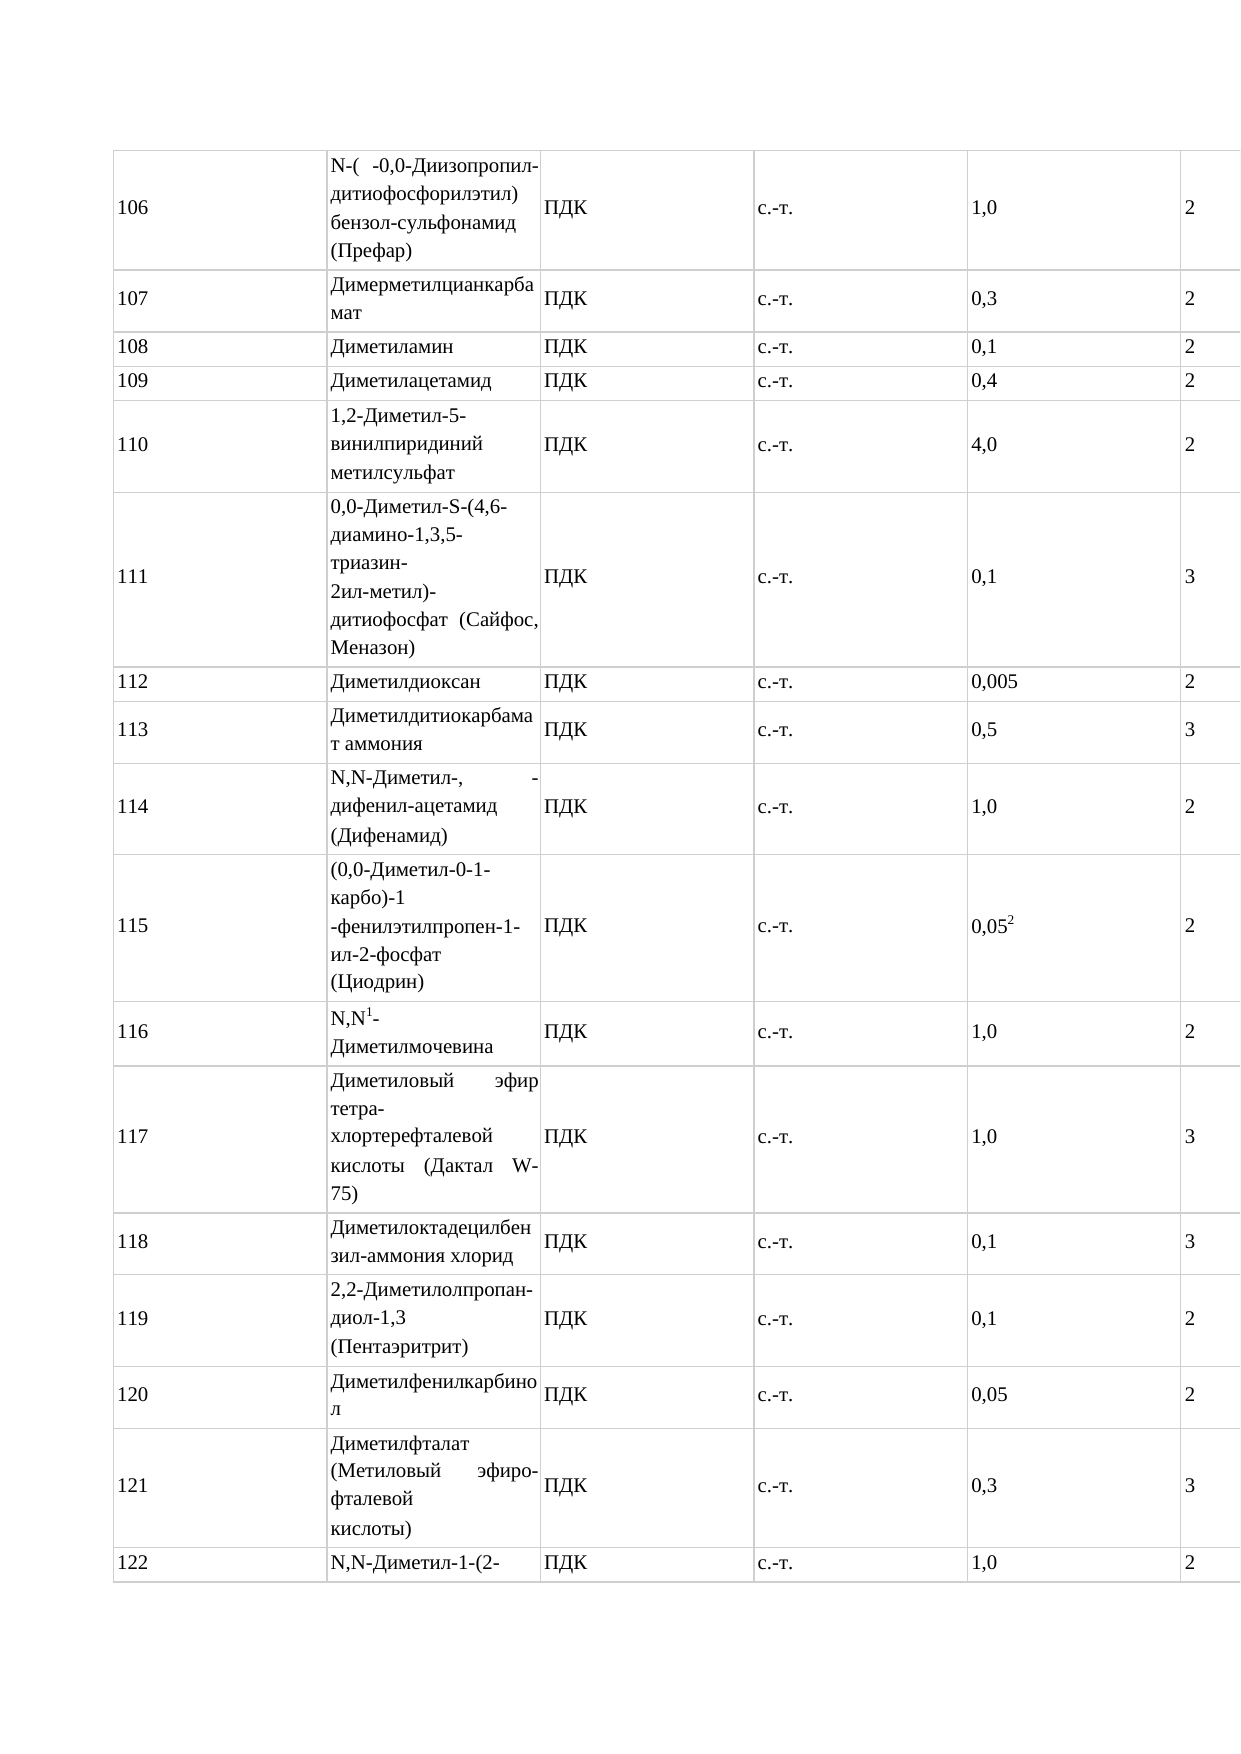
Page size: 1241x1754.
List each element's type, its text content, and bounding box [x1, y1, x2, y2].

table_cell ПДК [541, 1067, 753, 1212]
table_cell ПДК [541, 401, 753, 492]
table_cell ПДК [541, 271, 753, 331]
table_cell с.-т. [755, 401, 967, 492]
table_cell 3 [1181, 1214, 1240, 1274]
table_cell Диметилдитиокарбамат аммония [328, 702, 540, 762]
table_cell 0,1 [968, 1214, 1180, 1274]
table_cell ПДК [541, 1367, 753, 1428]
table_cell 106 [114, 151, 326, 269]
table_cell Диметиловый эфир тетра-хлортерефталевой кислоты (Дактал W-75) [328, 1067, 540, 1212]
table_cell с.-т. [755, 764, 967, 854]
table_cell 2 [1181, 271, 1240, 331]
table_cell 118 [114, 1214, 326, 1274]
table_cell с.-т. [755, 1548, 967, 1581]
table_cell 1,0 [968, 1002, 1180, 1065]
table_cell 112 [114, 668, 326, 701]
table_cell 1,0 [968, 151, 1180, 269]
table_cell 110 [114, 401, 326, 492]
table_cell ПДК [541, 493, 753, 666]
table_cell Диметиламин [328, 333, 540, 366]
table_cell 115 [114, 855, 326, 1001]
table_cell с.-т. [755, 1429, 967, 1547]
table_cell с.-т. [755, 1367, 967, 1428]
table_cell N,N-Диметил-, -дифенил-ацетамид (Дифенамид) [328, 764, 540, 854]
table_cell с.-т. [755, 1067, 967, 1212]
table_cell Диметилфенилкарбинол [328, 1367, 540, 1428]
table_cell ПДК [541, 333, 753, 366]
table_cell 0,5 [968, 702, 1180, 762]
table_cell Диметилоктадецилбензил-аммония хлорид [328, 1214, 540, 1274]
table_cell 107 [114, 271, 326, 331]
table_cell 0,3 [968, 1429, 1180, 1547]
table_cell 4,0 [968, 401, 1180, 492]
table_cell с.-т. [755, 367, 967, 400]
table_cell ПДК [541, 1214, 753, 1274]
table_cell 117 [114, 1067, 326, 1212]
table_cell с.-т. [755, 271, 967, 331]
table_cell с.-т. [755, 1002, 967, 1065]
table_cell 2 [1181, 333, 1240, 366]
table_cell с.-т. [755, 1275, 967, 1366]
table_cell N-( -0,0-Диизопропил-дитиофосфорилэтил) бензол-сульфонамид (Префар) [328, 151, 540, 269]
table_cell 2 [1181, 1002, 1240, 1065]
table_cell 0,052 [968, 855, 1180, 1001]
table_cell 3 [1181, 1067, 1240, 1212]
table_cell с.-т. [755, 668, 967, 701]
table_cell 2 [1181, 1367, 1240, 1428]
table_cell ПДК [541, 764, 753, 854]
table_cell Диметилдиоксан [328, 668, 540, 701]
table_cell 116 [114, 1002, 326, 1065]
table_cell 1,0 [968, 1067, 1180, 1212]
table_cell 2,2-Диметилолпропан-диол-1,3 (Пентаэритрит) [328, 1275, 540, 1366]
table_cell 1,2-Диметил-5-винилпиридиний метилсульфат [328, 401, 540, 492]
table_cell с.-т. [755, 493, 967, 666]
table_cell 121 [114, 1429, 326, 1547]
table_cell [328, 1548, 540, 1581]
table_cell 108 [114, 333, 326, 366]
table_cell 119 [114, 1275, 326, 1366]
table_cell 122 [114, 1548, 326, 1581]
table_cell с.-т. [755, 1214, 967, 1274]
table_cell 120 [114, 1367, 326, 1428]
table_cell 1,0 [968, 764, 1180, 854]
table_cell 0,1 [968, 1275, 1180, 1366]
table_cell 3 [1181, 702, 1240, 762]
table_cell 113 [114, 702, 326, 762]
table_cell 114 [114, 764, 326, 854]
table_cell ПДК [541, 1548, 753, 1581]
table_cell (0,0-Диметил-0-1-карбо)-1 -фенилэтилпропен-1-ил-2-фосфат (Циодрин) [328, 855, 540, 1001]
table_cell 2 [1181, 668, 1240, 701]
table_cell ПДК [541, 855, 753, 1001]
table_cell 0,0-Диметил-S-(4,6-диамино-1,3,5-триазин- 2ил-метил)-дитиофосфат (Сайфос, Меназон) [328, 493, 540, 666]
table_cell 111 [114, 493, 326, 666]
table_cell 3 [1181, 1429, 1240, 1547]
table_cell с.-т. [755, 702, 967, 762]
table_cell ПДК [541, 367, 753, 400]
table_cell N,N1-Диметилмочевина [328, 1002, 540, 1065]
table_cell Диметилфталат (Метиловый эфиро-фталевой кислоты) [328, 1429, 540, 1547]
table_cell с.-т. [755, 855, 967, 1001]
table_cell 1,0 [968, 1548, 1180, 1581]
table_cell с.-т. [755, 151, 967, 269]
table_cell 0,3 [968, 271, 1180, 331]
table_cell ПДК [541, 668, 753, 701]
table_cell ПДК [541, 1275, 753, 1366]
table_cell 2 [1181, 1275, 1240, 1366]
table_cell 0,05 [968, 1367, 1180, 1428]
table_cell ПДК [541, 1429, 753, 1547]
table_cell 3 [1181, 493, 1240, 666]
table_cell ПДК [541, 151, 753, 269]
table_cell 109 [114, 367, 326, 400]
table_cell 2 [1181, 1548, 1240, 1581]
table_cell ПДК [541, 1002, 753, 1065]
table_cell 2 [1181, 151, 1240, 269]
table_cell 0,1 [968, 493, 1180, 666]
table_cell 2 [1181, 367, 1240, 400]
table_cell 0,1 [968, 333, 1180, 366]
table_cell с.-т. [755, 333, 967, 366]
table_cell Диметилацетамид [328, 367, 540, 400]
table_cell 2 [1181, 764, 1240, 854]
table_cell ПДК [541, 702, 753, 762]
table_cell 0,4 [968, 367, 1180, 400]
table_cell 0,005 [968, 668, 1180, 701]
table_cell 2 [1181, 401, 1240, 492]
table_cell 2 [1181, 855, 1240, 1001]
table_cell Димерметилцианкарбамат [328, 271, 540, 331]
